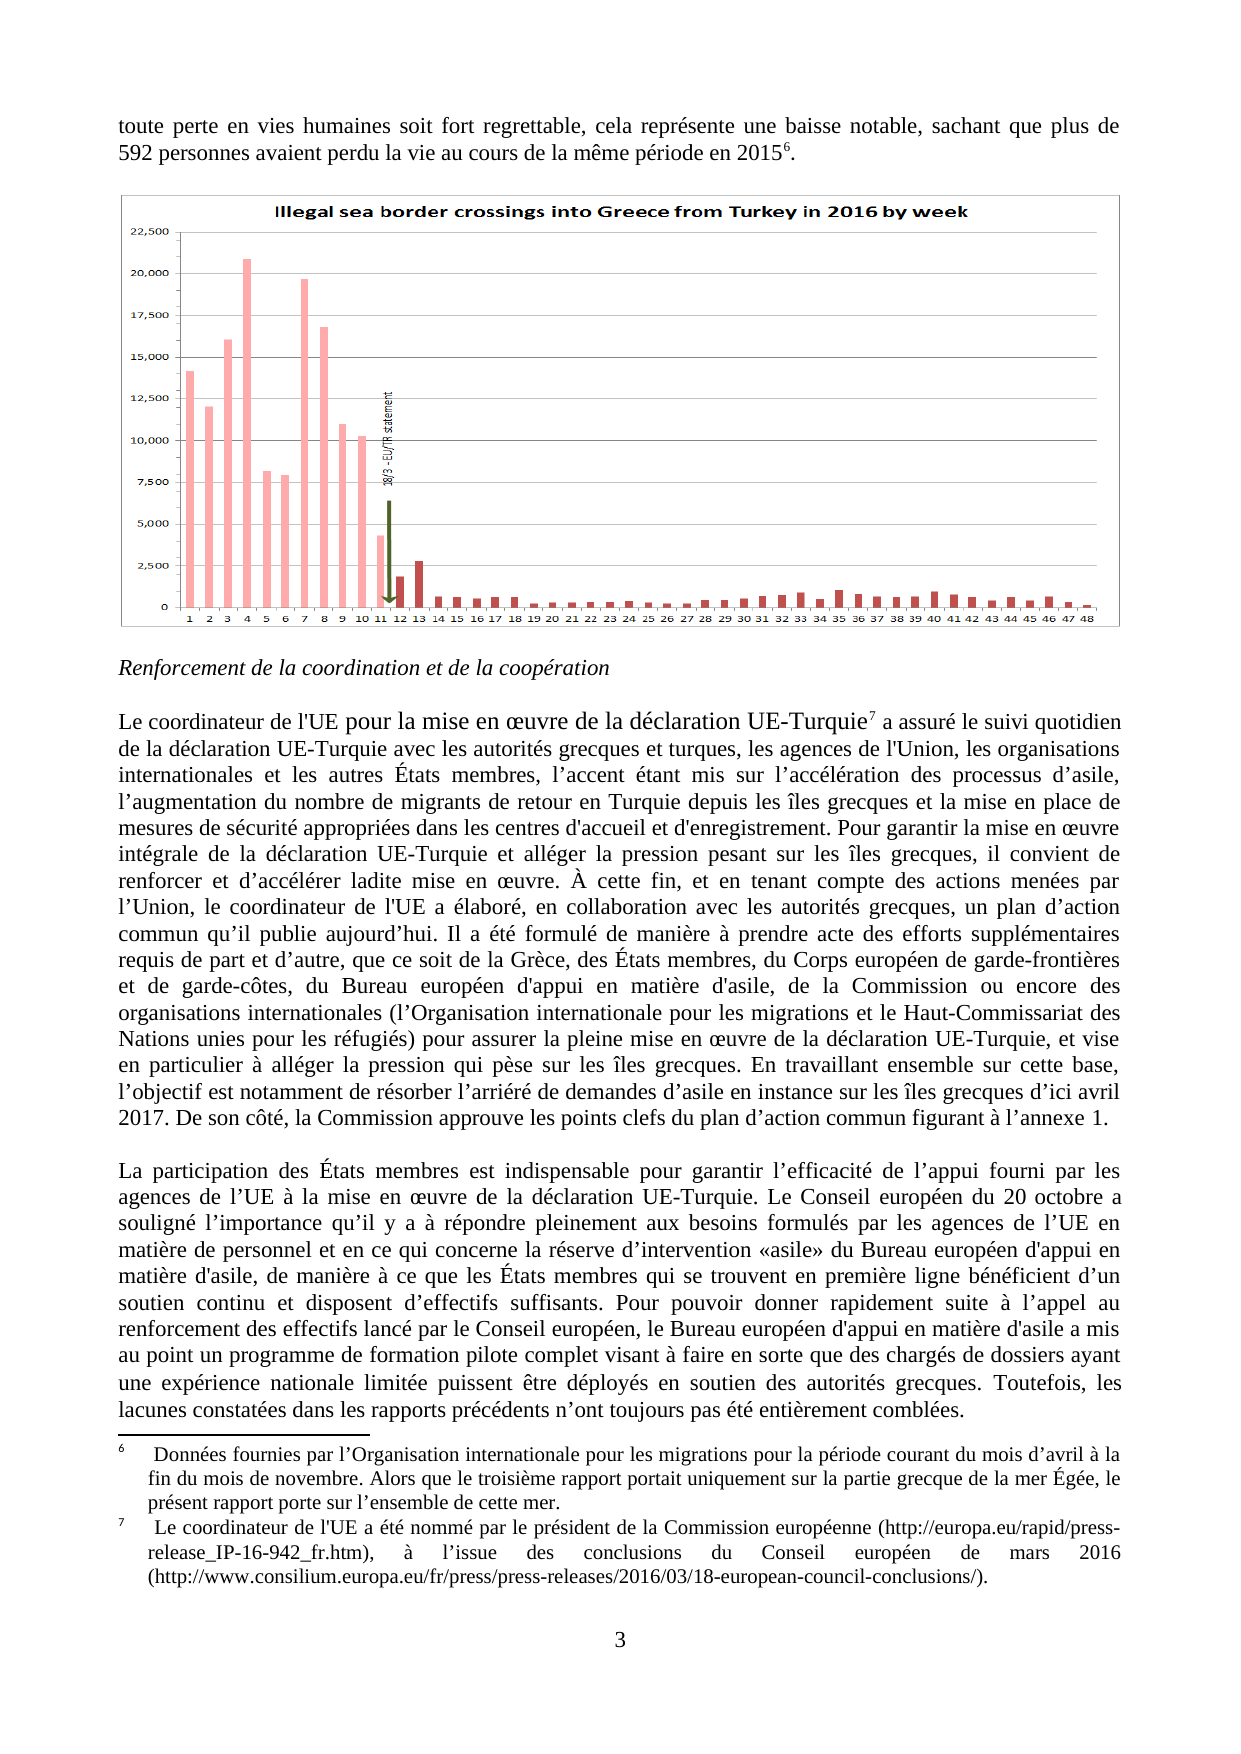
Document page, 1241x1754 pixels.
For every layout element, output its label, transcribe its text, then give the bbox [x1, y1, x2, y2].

text Le coordinateur de l'UE pour la mise en œuvre de la déclaration UE-Turquie a assuré le suivi quotidien de la déclaration UE-Turquie avec les autorités grecques et turques, les agences de l'Union, les organisations internationales et les autres États membres, l’accent étant mis sur l’accélération des processus d’asile, l’augmentation du nombre de migrants de retour en Turquie depuis les îles grecques et la mise en place de mesures de sécurité appropriées dans les centres d'accueil et d'enregistrement. Pour garantir la mise en œuvre intégrale de la déclaration UE-Turquie et alléger la pression pesant sur les îles grecques, il convient de renforcer et d’accélérer ladite mise en œuvre. À cette fin, et en tenant compte des actions menées par l’Union, le coordinateur de l'UE a élaboré, en collaboration avec les autorités grecques, un plan d’action commun qu’il publie aujourd’hui. Il a été formulé de manière à prendre acte des efforts supplémentaires requis de part et d’autre, que ce soit de la Grèce, des États membres, du Corps européen de garde-frontières et de garde-côtes, du Bureau européen d'appui en matière d'asile, de la Commission ou encore des organisations internationales (l’Organisation internationale pour les migrations et le Haut-Commissariat des Nations unies pour les réfugiés) pour assurer la pleine mise en œuvre de la déclaration UE-Turquie, et vise en particulier à alléger la pression qui pèse sur les îles grecques. En travaillant ensemble sur cette base, l’objectif est notamment de résorber l’arriéré de demandes d’asile en instance sur les îles grecques d’ici avril 2017. De son côté, la Commission approuve les points clefs du plan d’action commun figurant à l’annexe 1. [118, 706, 1122, 1130]
picture [118, 192, 1122, 628]
subtitle Renforcement de la coordination et de la coopération [118, 654, 1122, 680]
text La participation des États membres est indispensable pour garantir l’efficacité de l’appui fourni par les agences de l’UE à la mise en œuvre de la déclaration UE-Turquie. Le Conseil européen du 20 octobre a souligné l’importance qu’il y a à répondre pleinement aux besoins formulés par les agences de l’UE en matière de personnel et en ce qui concerne la réserve d’intervention «asile» du Bureau européen d'appui en matière d'asile, de manière à ce que les États membres qui se trouvent en première ligne bénéficient d’un soutien continu et disposent d’effectifs suffisants. Pour pouvoir donner rapidement suite à l’appel au renforcement des effectifs lancé par le Conseil européen, le Bureau européen d'appui en matière d'asile a mis au point un programme de formation pilote complet visant à faire en sorte que des chargés de dossiers ayant une expérience nationale limitée puissent être déployés en soutien des autorités grecques. Toutefois, les lacunes constatées dans les rapports précédents n’ont toujours pas été entièrement comblées. [118, 1157, 1122, 1422]
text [118, 112, 1122, 167]
